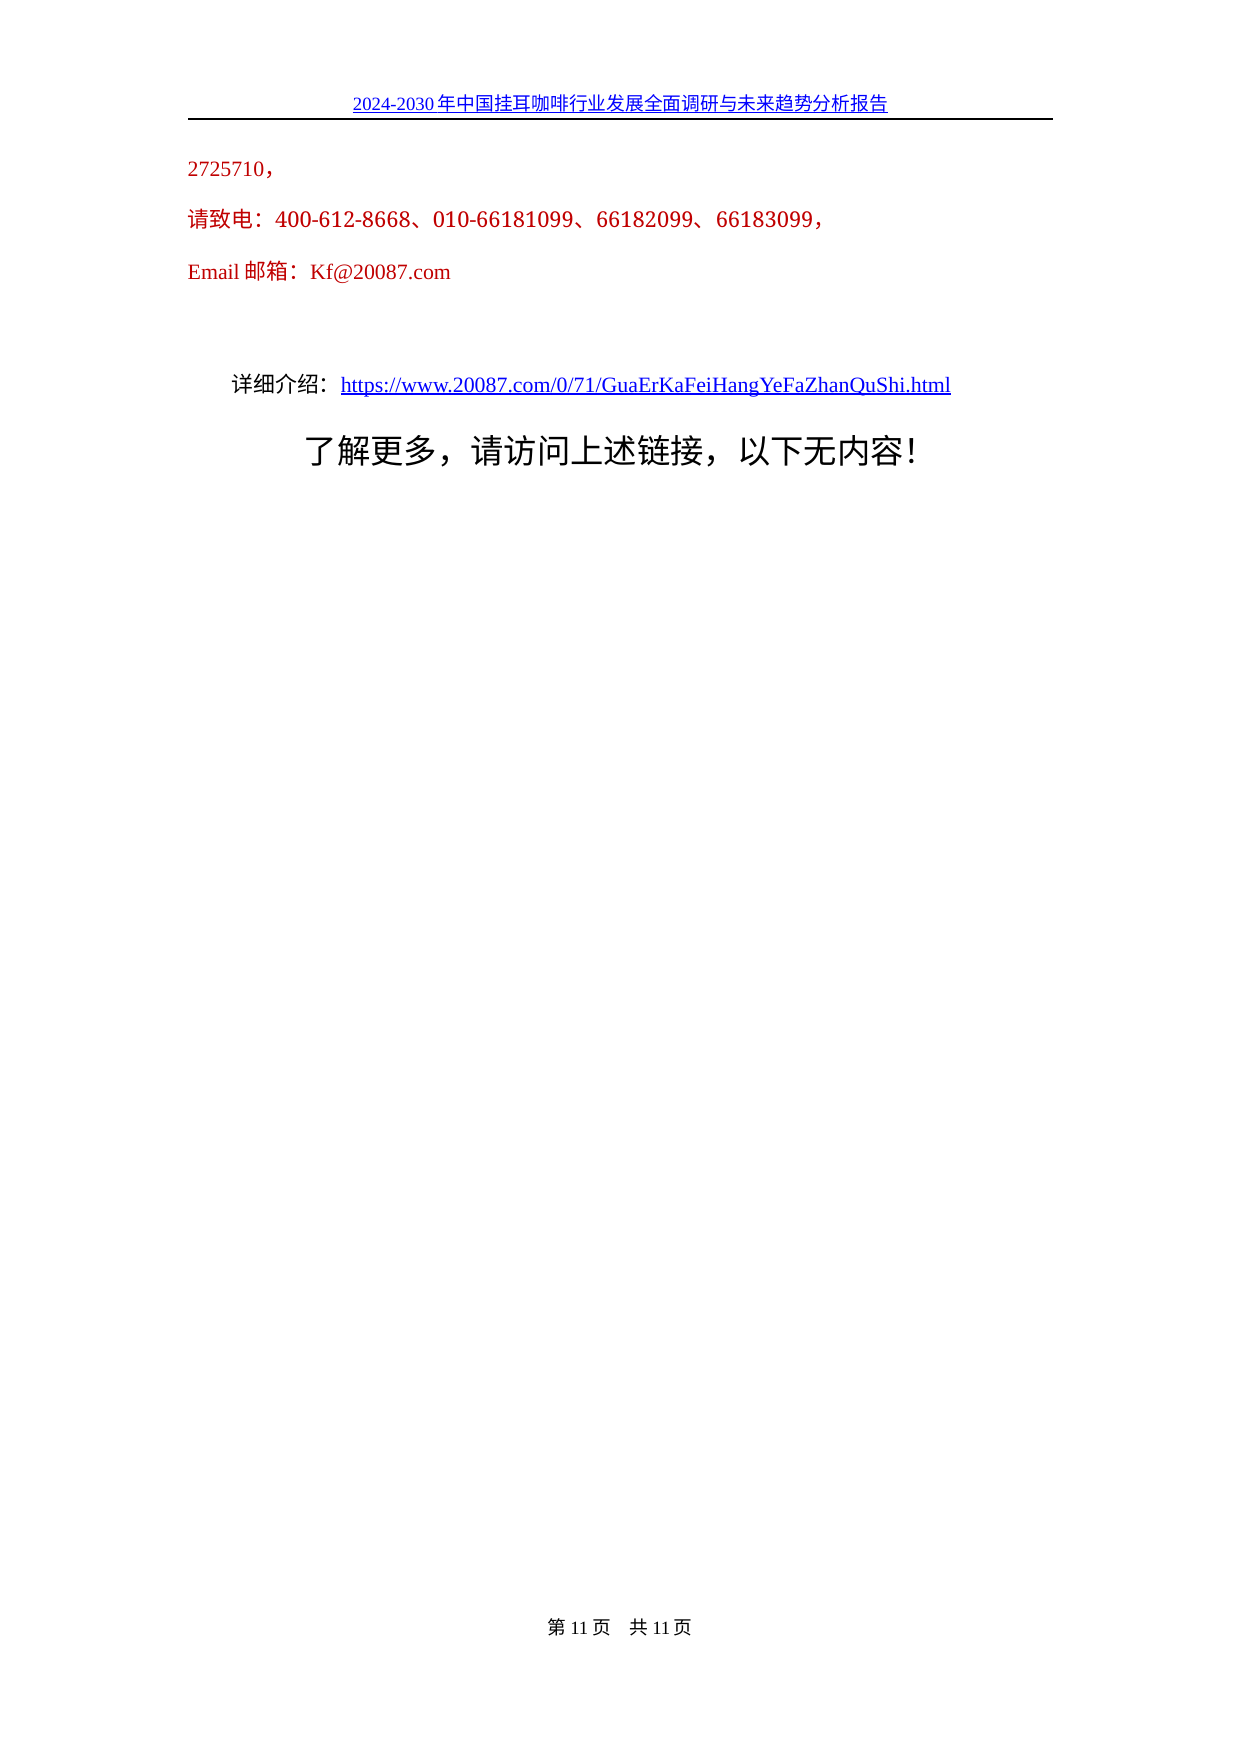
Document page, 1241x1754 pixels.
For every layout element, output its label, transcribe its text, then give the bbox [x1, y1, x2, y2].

text Email邮箱：Kf@20087.com [187, 253, 1053, 286]
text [187, 150, 1053, 183]
text 详细介绍：https://www.20087.com/0/71/GuaErKaFeiHangYeFaZhanQuShi.html [187, 366, 1053, 399]
text 请致电：400-612-8668、010-66181099、66182099、66183099， [187, 202, 1053, 234]
title 了解更多，请访问上述链接，以下无内容！ [187, 416, 1053, 481]
